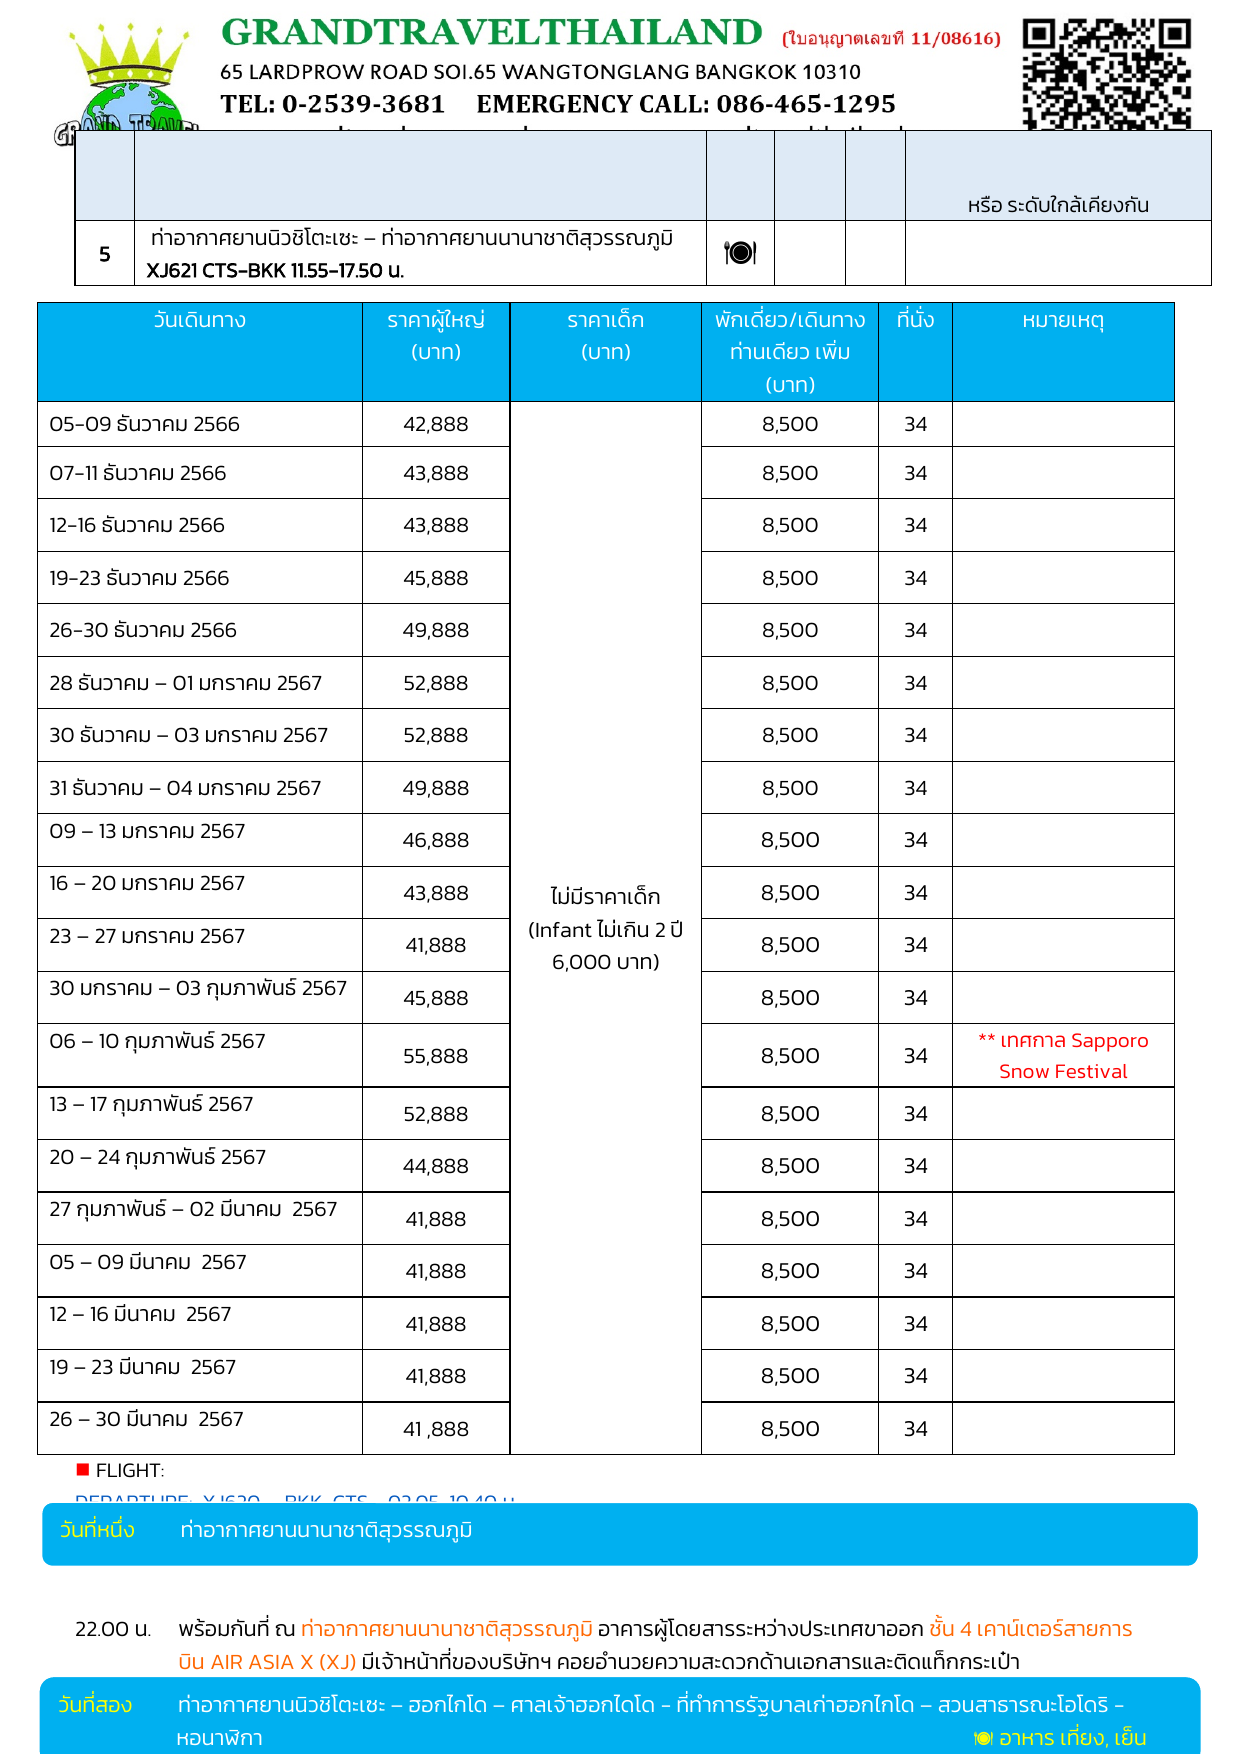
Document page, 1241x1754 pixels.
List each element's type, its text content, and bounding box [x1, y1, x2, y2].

table_cell 34 [879, 709, 952, 761]
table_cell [906, 131, 1211, 220]
table_cell 45,888 [363, 552, 509, 603]
table_cell 30 มกราคม – 03 กุมภาพันธ์ 2567 [38, 972, 362, 1023]
table_cell 8,500 [702, 1350, 878, 1401]
table_cell 30 ธันวาคม – 03 มกราคม 2567 [38, 709, 362, 761]
table_cell 8,500 [702, 552, 878, 603]
table_cell 34 [879, 1140, 952, 1191]
table_cell 41,888 [363, 1350, 509, 1401]
table_cell 8,500 [702, 402, 878, 446]
table_cell 34 [879, 867, 952, 918]
table_cell 8,500 [702, 762, 878, 813]
table_cell [846, 221, 905, 285]
table_cell [953, 1298, 1174, 1349]
table_cell [953, 762, 1174, 813]
table_cell 05 – 09 มีนาคม 2567 [38, 1245, 362, 1296]
table_cell 8,500 [702, 1245, 878, 1296]
table_cell [953, 867, 1174, 918]
table_cell 44,888 [363, 1140, 509, 1191]
table_cell 26-30 ธันวาคม 2566 [38, 604, 362, 656]
text 22.00 น. พร้อมกันที่ ณ ท่าอากาศยานนานาชาติสุวรรณภูมิ อาคารผู้โดยสารระหว่างประเทศขาออก ชั้น 4 เคาน์เตอร์สายการบิน AIR ASIA X (XJ) มีเจ้าหน้าที่ของบริษัทฯ คอยอำนวยความสะดวกด้านเอกสารและติดแท็กกระเป๋า [75, 1612, 1137, 1675]
table_cell 8,500 [702, 1403, 878, 1454]
table_cell 49,888 [363, 604, 509, 656]
table_cell 16 – 20 มกราคม 2567 [38, 867, 362, 918]
table_cell 19 – 23 มีนาคม 2567 [38, 1350, 362, 1401]
table_cell [953, 814, 1174, 866]
table_cell 8,500 [702, 919, 878, 971]
table_cell 8,500 [702, 1088, 878, 1139]
table_cell 42,888 [363, 402, 509, 446]
table_cell 41,888 [363, 1245, 509, 1296]
table_cell 43,888 [363, 867, 509, 918]
table_cell 28 ธันวาคม – 01 มกราคม 2567 [38, 657, 362, 708]
table_header ที่นั่ง [879, 303, 952, 401]
table_cell 5 [76, 221, 134, 285]
table_cell 41,888 [363, 919, 509, 971]
table_cell [953, 1245, 1174, 1296]
table_cell 20 – 24 กุมภาพันธ์ 2567 [38, 1140, 362, 1191]
table_cell [846, 131, 905, 220]
table_cell [953, 499, 1174, 551]
table_cell 12-16 ธันวาคม 2566 [38, 499, 362, 551]
table_header พักเดี่ยว/เดินทาง ท่านเดียว เพิ่ม (บาท) [702, 303, 878, 401]
table_cell 27 กุมภาพันธ์ – 02 มีนาคม 2567 [38, 1193, 362, 1244]
table_cell 26 – 30 มีนาคม 2567 [38, 1403, 362, 1454]
table_cell 52,888 [363, 709, 509, 761]
table_cell 8,500 [702, 447, 878, 498]
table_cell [135, 131, 706, 220]
table_cell 43,888 [363, 447, 509, 498]
table_header หมายเหตุ [953, 303, 1174, 401]
table_header วันเดินทาง [38, 303, 362, 401]
table_cell 05-09 ธันวาคม 2566 [38, 402, 362, 446]
table_header ราคาเด็ก (บาท) [511, 303, 701, 401]
table_cell [953, 919, 1174, 971]
table_cell 34 [879, 499, 952, 551]
table_cell ** เทศกาล Sapporo Snow Festival [953, 1024, 1174, 1086]
table_cell [707, 131, 774, 220]
table_cell 23 – 27 มกราคม 2567 [38, 919, 362, 971]
table_cell [953, 709, 1174, 761]
table_cell 41,888 [363, 1298, 509, 1349]
table_cell 13 – 17 กุมภาพันธ์ 2567 [38, 1088, 362, 1139]
table_cell [953, 972, 1174, 1023]
table_cell 34 [879, 1403, 952, 1454]
table_cell [953, 657, 1174, 708]
table_cell 55,888 [363, 1024, 509, 1086]
table_cell [953, 402, 1174, 446]
table_cell 8,500 [702, 814, 878, 866]
table_cell 34 [879, 657, 952, 708]
table_cell [953, 1140, 1174, 1191]
table_cell 4 [76, 131, 134, 220]
table_cell 8,500 [702, 972, 878, 1023]
table_cell 8,500 [702, 1024, 878, 1086]
table_cell [906, 221, 1211, 238]
text DEPARTURE: XJ620 BKK-CTS 02.05-10.40 น. [75, 1486, 1137, 1501]
text FLIGHT: [75, 1455, 1095, 1486]
table_cell 52,888 [363, 1088, 509, 1139]
table_cell 34 [879, 1298, 952, 1349]
picture [36, 0, 1205, 190]
table_cell 41,888 [363, 1193, 509, 1244]
table_cell 06 – 10 กุมภาพันธ์ 2567 [38, 1024, 362, 1086]
table_cell 34 [879, 762, 952, 813]
table_cell [707, 221, 774, 285]
table_cell [953, 1350, 1174, 1401]
table_cell 46,888 [363, 814, 509, 866]
table_cell [953, 1403, 1174, 1454]
table_cell ไม่มีราคาเด็ก (Infant ไม่เกิน 2ปี 6,000 บาท) [511, 402, 701, 1454]
table_cell [953, 1088, 1174, 1139]
table_cell 8,500 [702, 657, 878, 708]
table_cell 34 [879, 972, 952, 1023]
table_cell 49,888 [363, 762, 509, 813]
table_cell [953, 447, 1174, 498]
table_header ราคาผู้ใหญ่ (บาท) [363, 303, 509, 401]
table_cell 34 [879, 919, 952, 971]
table_cell 34 [879, 1088, 952, 1139]
table_cell 07-11 ธันวาคม 2566 [38, 447, 362, 498]
table_cell 34 [879, 1245, 952, 1296]
table_cell [906, 269, 1211, 285]
table_cell 12 – 16 มีนาคม 2567 [38, 1298, 362, 1349]
table_cell ท่าอากาศยานนิวชิโตะเซะ – ท่าอากาศยานนานาชาติสุวรรณภูมิ XJ621 CTS-BKK 11.55-17.50 น. [135, 221, 706, 285]
table_cell 45,888 [363, 972, 509, 1023]
table_cell [775, 131, 845, 220]
table_cell 19-23 ธันวาคม 2566 [38, 552, 362, 603]
table_cell 34 [879, 1193, 952, 1244]
table_cell [953, 604, 1174, 656]
table_cell 52,888 [363, 657, 509, 708]
table_cell 8,500 [702, 867, 878, 918]
table_cell 8,500 [702, 1298, 878, 1349]
table_cell 09 – 13 มกราคม 2567 [38, 814, 362, 866]
table_cell 8,500 [702, 1140, 878, 1191]
table_cell 34 [879, 1350, 952, 1401]
table_cell 34 [879, 447, 952, 498]
table_cell 8,500 [702, 709, 878, 761]
table_cell 41 ,888 [363, 1403, 509, 1454]
table_cell 34 [879, 552, 952, 603]
table_cell 8,500 [702, 604, 878, 656]
table_cell 8,500 [702, 1193, 878, 1244]
table_cell 8,500 [702, 499, 878, 551]
table_cell 34 [879, 814, 952, 866]
table_cell 34 [879, 604, 952, 656]
table_cell [953, 552, 1174, 603]
table_cell 34 [879, 1024, 952, 1086]
table_cell 43,888 [363, 499, 509, 551]
table_cell [953, 1193, 1174, 1244]
table_cell [775, 221, 845, 285]
table_cell 34 [879, 402, 952, 446]
table_cell 31 ธันวาคม – 04 มกราคม 2567 [38, 762, 362, 813]
